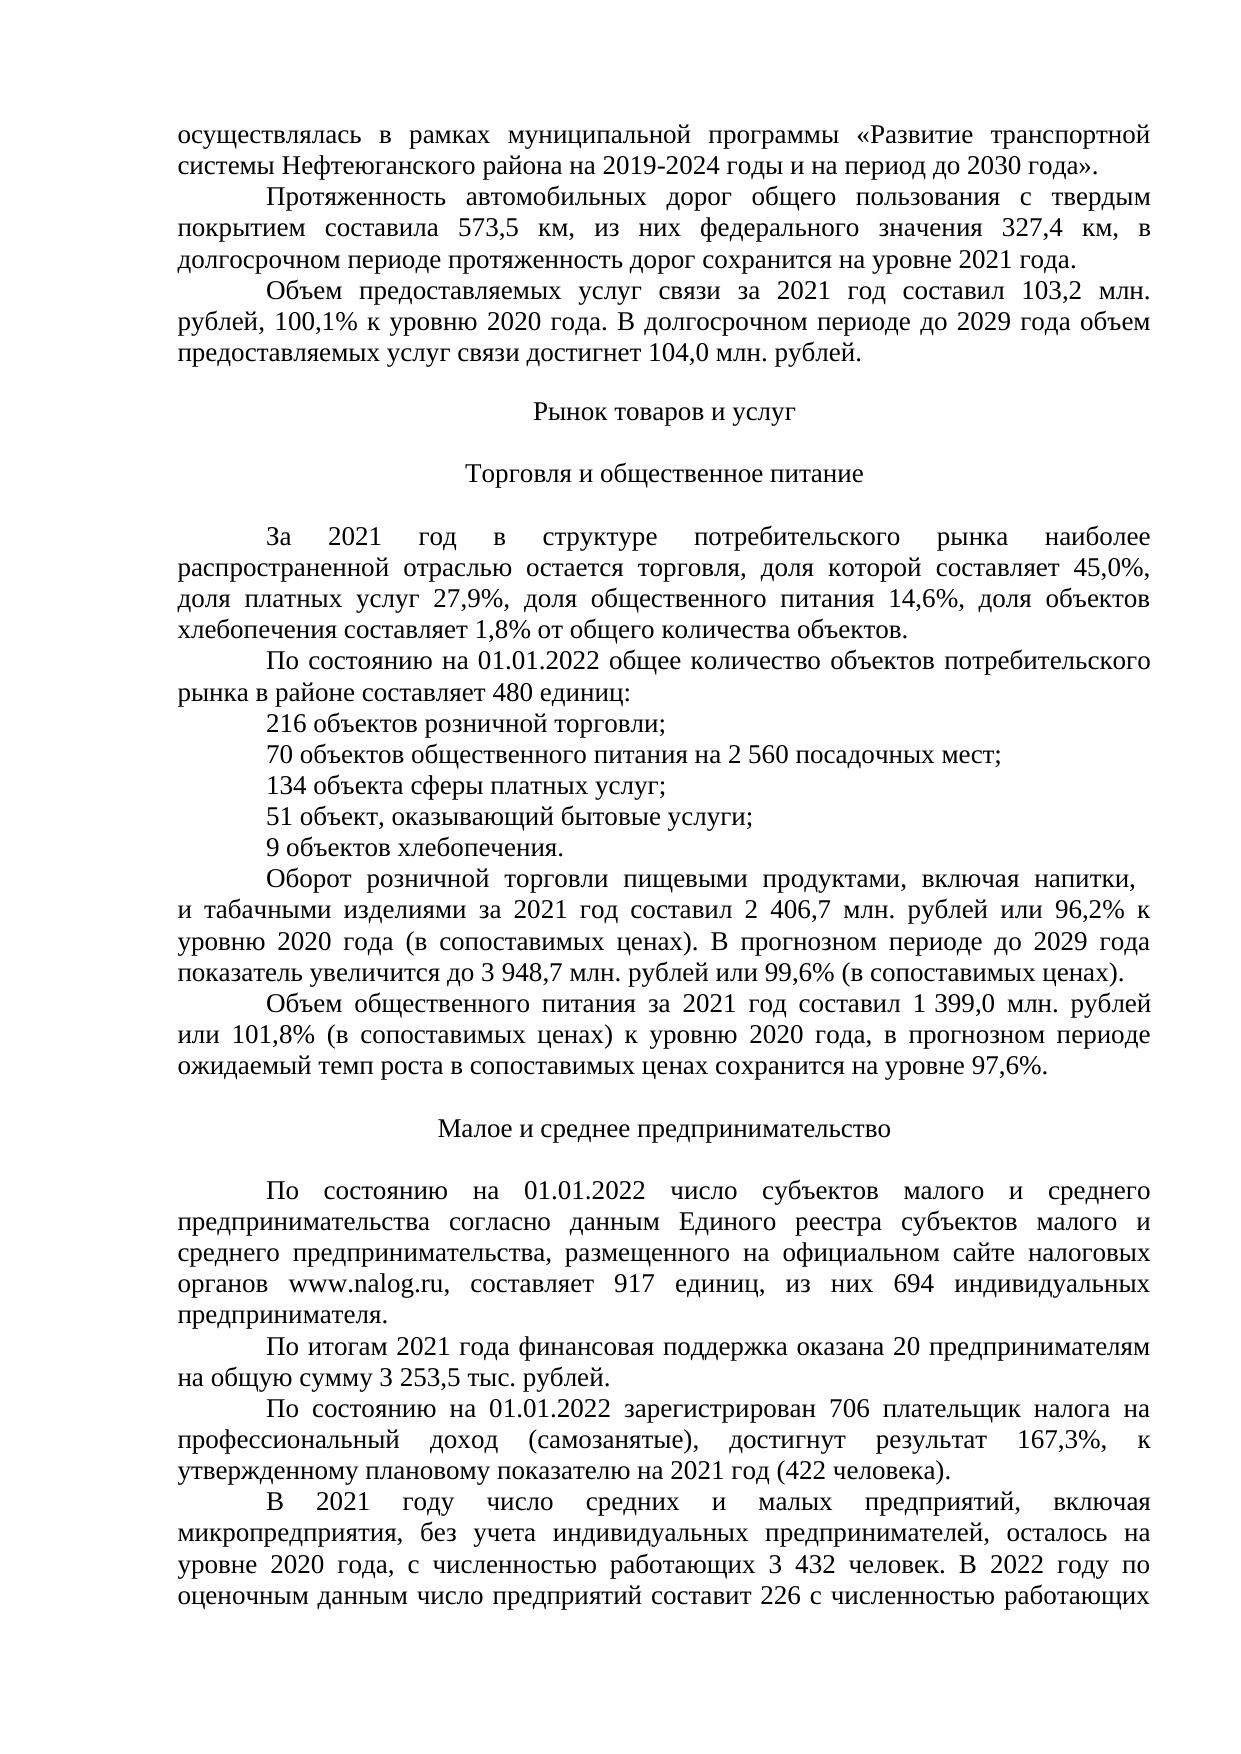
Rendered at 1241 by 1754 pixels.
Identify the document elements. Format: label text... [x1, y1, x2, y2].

text Рынок товаров и услуг [177, 395, 1152, 426]
text По состоянию на 01.01.2022 зарегистрирован 706 плательщик налога на профессиональный доход (самозанятые), достигнут результат 167,3%, к утвержденному плановому показателю на 2021 год (422 человека). [177, 1392, 1152, 1485]
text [177, 1485, 1152, 1610]
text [177, 118, 1152, 180]
text 70 объектов общественного питания на 2 560 посадочных мест; [177, 738, 1152, 769]
text По итогам 2021 года финансовая поддержка оказана 20 предпринимателям на общую сумму 3 253,5 тыс. рублей. [177, 1330, 1152, 1392]
text Объем общественного питания за 2021 год составил 1 399,0 млн. рублей или 101,8% (в сопоставимых ценах) к уровню 2020 года, в прогнозном периоде ожидаемый темп роста в сопоставимых ценах сохранится на уровне 97,6%. [177, 987, 1152, 1081]
text 216 объектов розничной торговли; [177, 707, 1152, 738]
text За 2021 год в структуре потребительского рынка наиболее распространенной отраслью остается торговля, доля которой составляет 45,0%, доля платных услуг 27,9%, доля общественного питания 14,6%, доля объектов хлебопечения составляет 1,8% от общего количества объектов. [177, 520, 1152, 644]
text По состоянию на 01.01.2022 число субъектов малого и среднего предпринимательства согласно данным Единого реестра субъектов малого и среднего предпринимательства, размещенного на официальном сайте налоговых органов www.nalog.ru, составляет 917 единиц, из них 694 индивидуальных предпринимателя. [177, 1174, 1152, 1330]
text Протяженность автомобильных дорог общего пользования с твердым покрытием составила 573,5 км, из них федерального значения 327,4 км, в долгосрочном периоде протяженность дорог сохранится на уровне 2021 года. [177, 180, 1152, 274]
text Объем предоставляемых услуг связи за 2021 год составил 103,2 млн. рублей, 100,1% к уровню 2020 года. В долгосрочном периоде до 2029 года объем предоставляемых услуг связи достигнет 104,0 млн. рублей. [177, 274, 1152, 367]
text 134 объекта сферы платных услуг; [177, 769, 1152, 800]
text 9 объектов хлебопечения. [177, 831, 1152, 862]
text Малое и среднее предпринимательство [177, 1112, 1152, 1143]
text Торговля и общественное питание [177, 458, 1152, 489]
text Оборот розничной торговли пищевыми продуктами, включая напитки, и табачными изделиями за 2021 год составил 2 406,7 млн. рублей или 96,2% к уровню 2020 года (в сопоставимых ценах). В прогнозном периоде до 2029 года показатель увеличится до 3 948,7 млн. рублей или 99,6% (в сопоставимых ценах). [177, 862, 1152, 987]
text 51 объект, оказывающий бытовые услуги; [177, 800, 1152, 831]
text По состоянию на 01.01.2022 общее количество объектов потребительского рынка в районе составляет 480 единиц: [177, 644, 1152, 707]
